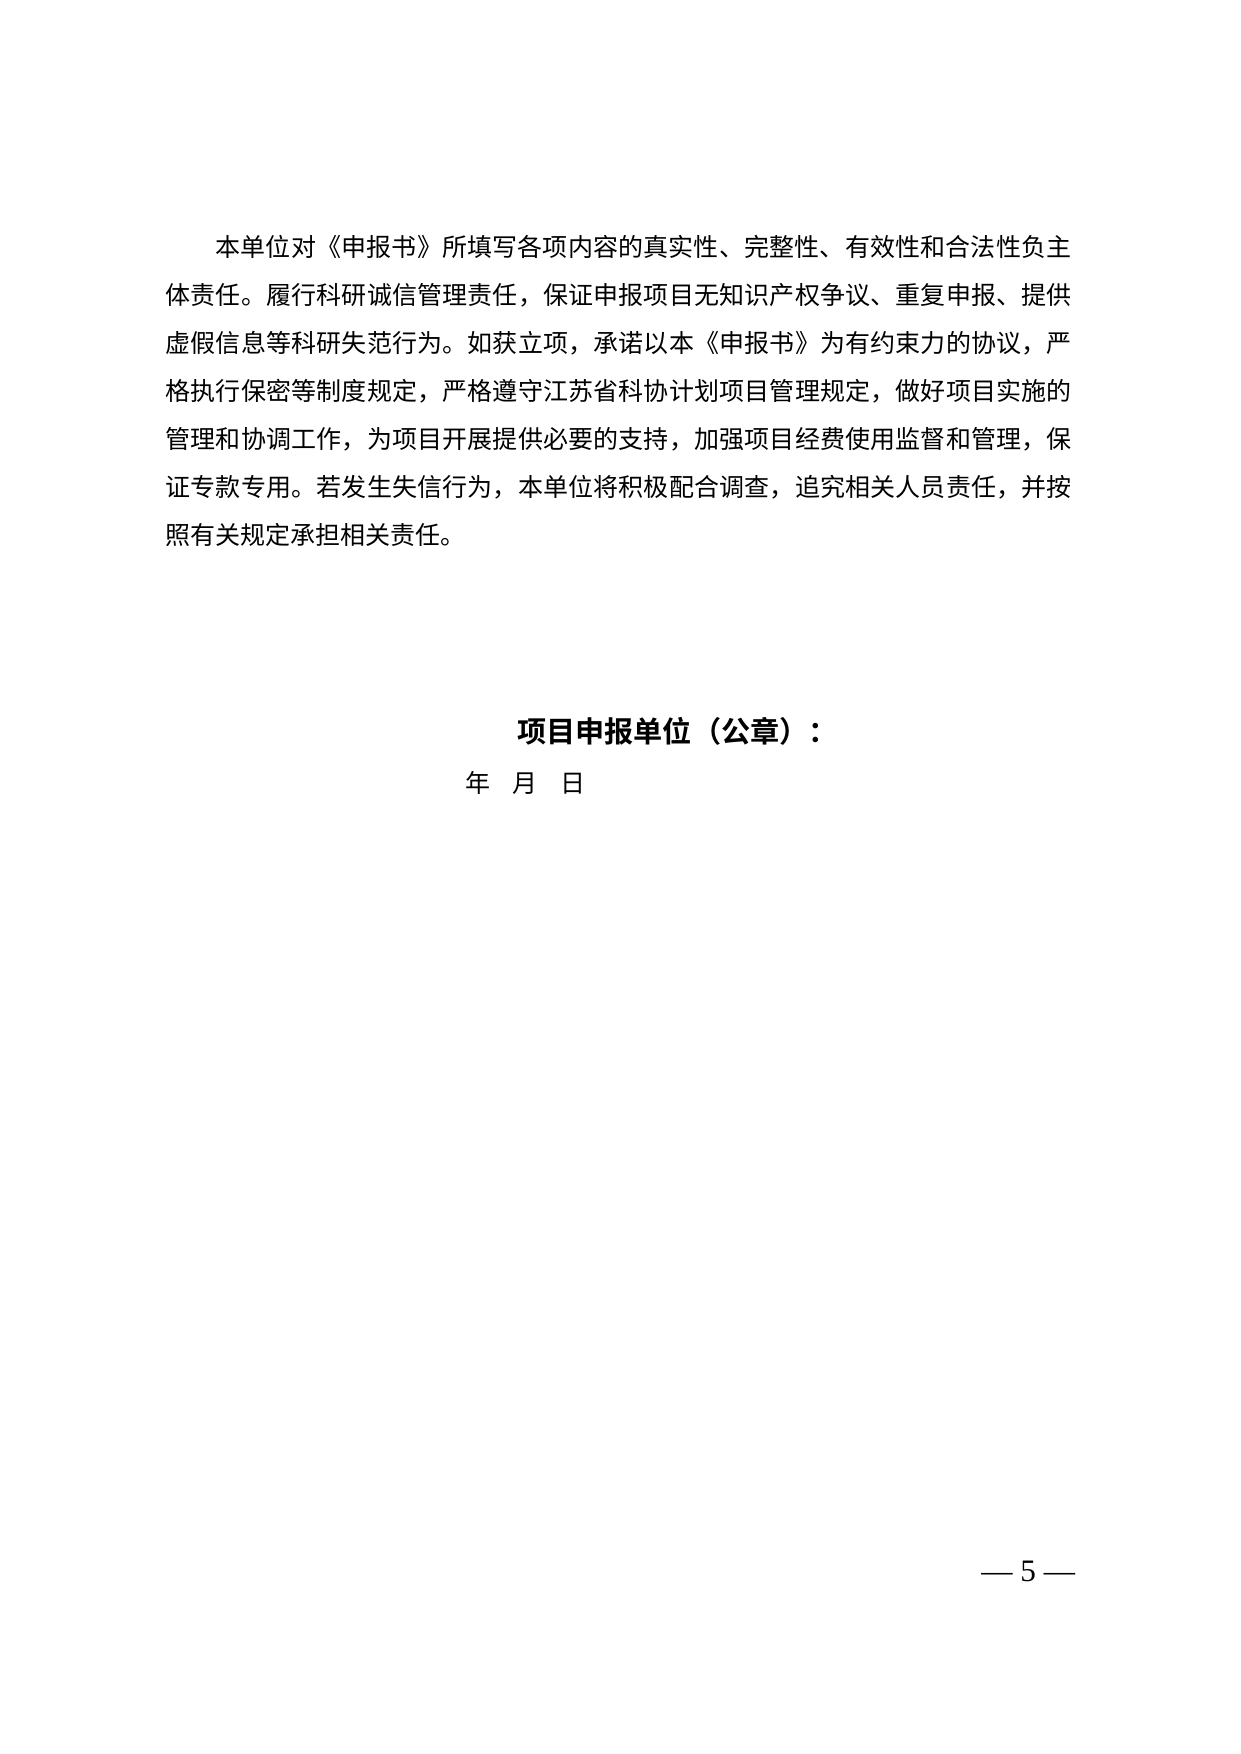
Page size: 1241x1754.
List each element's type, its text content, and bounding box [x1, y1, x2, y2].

text 本单位对《申报书》所填写各项内容的真实性、完整性、有效性和合法性负主体责任。履行科研诚信管理责任，保证申报项目无知识产权争议、重复申报、提供虚假信息等科研失范行为。如获立项，承诺以本《申报书》为有约束力的协议，严格执行保密等制度规定，严格遵守江苏省科协计划项目管理规定，做好项目实施的管理和协调工作，为项目开展提供必要的支持，加强项目经费使用监督和管理，保证专款专用。若发生失信行为，本单位将积极配合调查，追究相关人员责任，并按照有关规定承担相关责任。 [165, 218, 1075, 554]
text 项目申报单位（公章）： [165, 698, 1075, 754]
text 年 月 日 [165, 754, 1075, 802]
